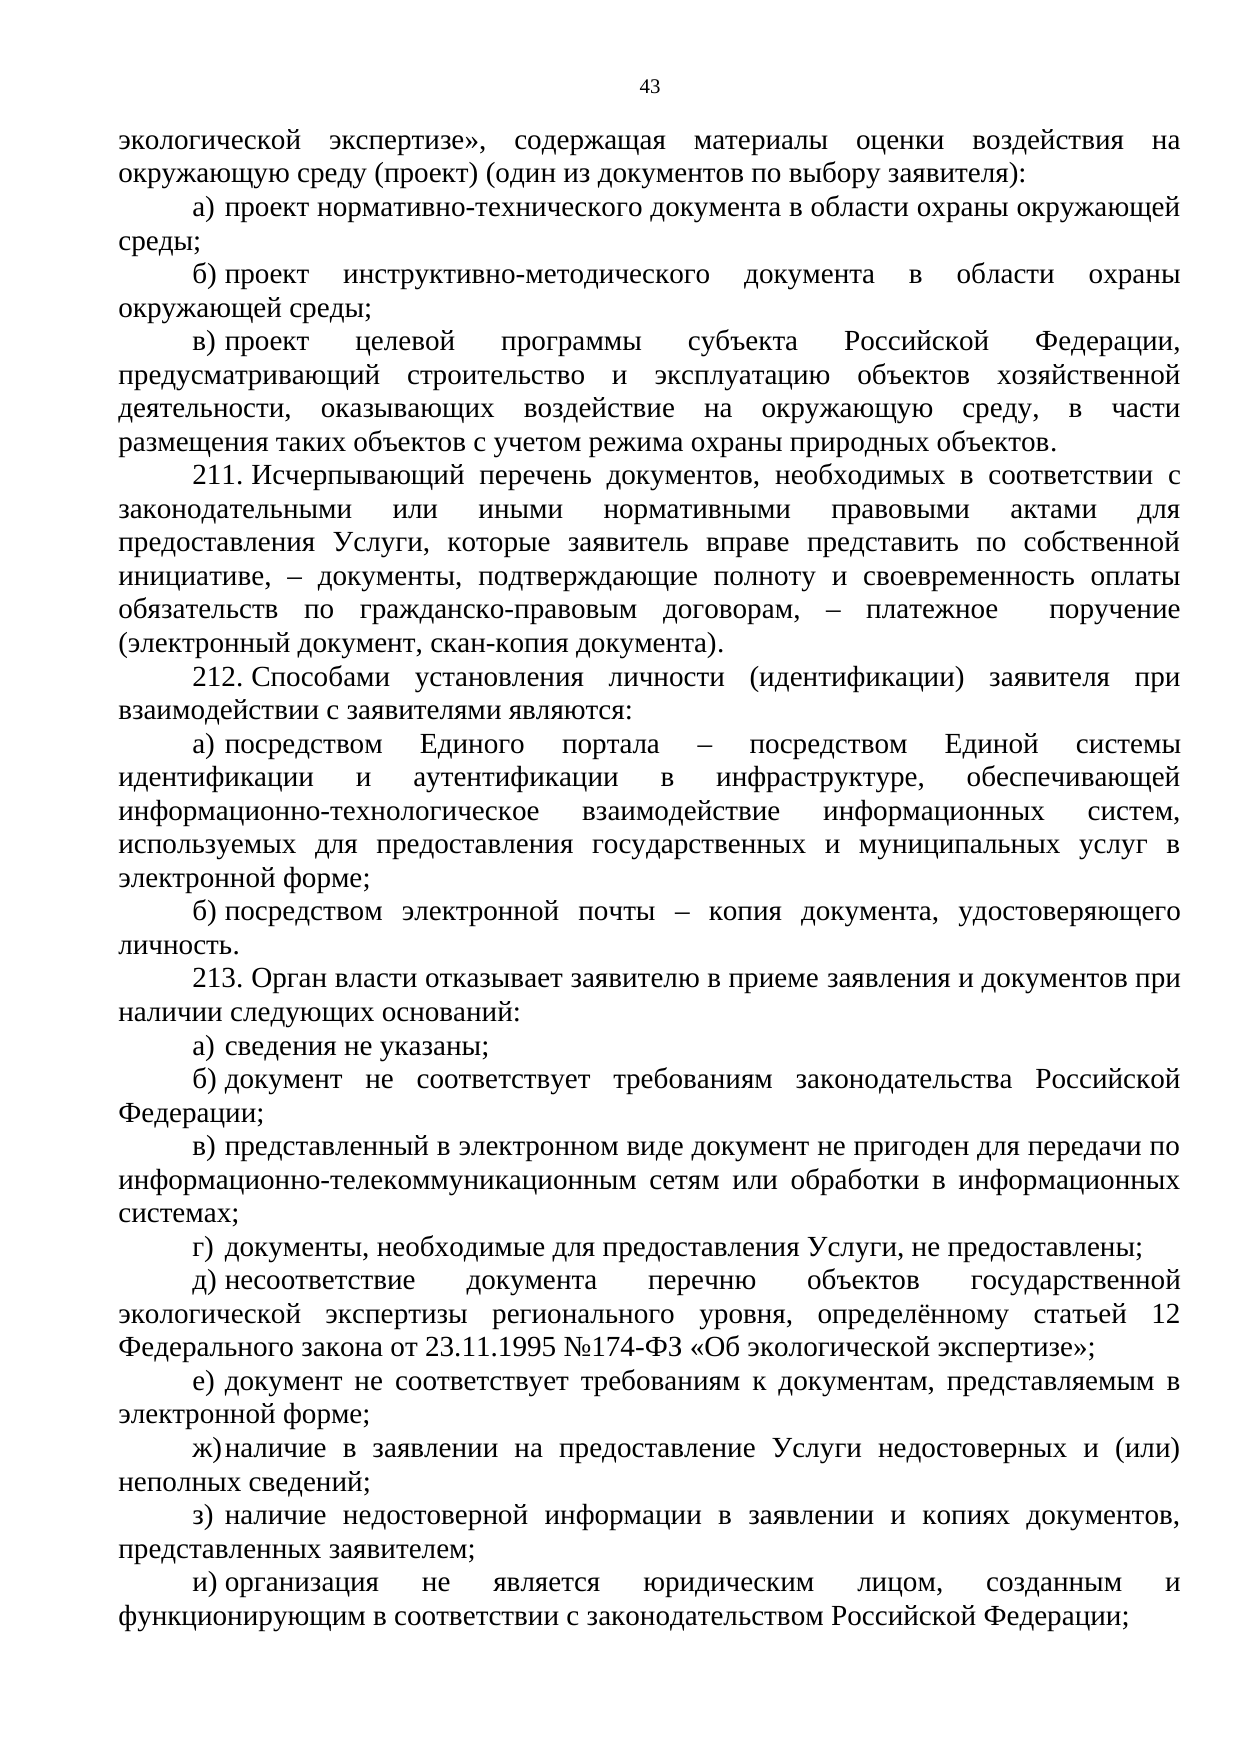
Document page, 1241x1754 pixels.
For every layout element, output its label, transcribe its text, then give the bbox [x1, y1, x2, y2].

list проект нормативно-технического документа в области охраны окружающей среды; [118, 189, 1181, 256]
list Орган власти отказывает заявителю в приеме заявления и документов при наличии следующих оснований: [118, 961, 1181, 1028]
list наличие недостоверной информации в заявлении и копиях документов, представленных заявителем; [118, 1497, 1181, 1564]
list посредством Единого портала – посредством Единой системы идентификации и аутентификации в инфраструктуре, обеспечивающей информационно-технологическое взаимодействие информационных систем, используемых для предоставления государственных и муниципальных услуг в электронной форме; [118, 726, 1181, 893]
list представленный в электронном виде документ не пригоден для передачи по информационно-телекоммуникационным сетям или обработки в информационных системах; [118, 1128, 1181, 1229]
list сведения не указаны; [118, 1028, 1181, 1061]
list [118, 122, 1181, 189]
list наличие в заявлении на предоставление Услуги недостоверных и (или) неполных сведений; [118, 1430, 1181, 1497]
list документы, необходимые для предоставления Услуги, не предоставлены; [118, 1229, 1181, 1262]
list Способами установления личности (идентификации) заявителя при взаимодействии с заявителями являются: [118, 659, 1181, 726]
list проект целевой программы субъекта Российской Федерации, предусматривающий строительство и эксплуатацию объектов хозяйственной деятельности, оказывающих воздействие на окружающую среду, в части размещения таких объектов с учетом режима охраны природных объектов. [118, 323, 1181, 457]
list посредством электронной почты – копия документа, удостоверяющего личность. [118, 893, 1181, 961]
list проект инструктивно-методического документа в области охраны окружающей среды; [118, 256, 1181, 323]
list организация не является юридическим лицом, созданным и функционирующим в соответствии с законодательством Российской Федерации; [118, 1564, 1181, 1631]
list Исчерпывающий перечень документов, необходимых в соответствии с законодательными или иными нормативными правовыми актами для предоставления Услуги, которые заявитель вправе представить по собственной инициативе, – документы, подтверждающие полноту и своевременность оплаты обязательств по гражданско-правовым договорам, – платежное поручение (электронный документ, скан-копия документа). [118, 457, 1181, 659]
list несоответствие документа перечню объектов государственной экологической экспертизы регионального уровня, определённому статьей 12 Федерального закона от 23.11.1995 №174-ФЗ «Об экологической экспертизе»; [118, 1262, 1181, 1363]
list документ не соответствует требованиям законодательства Российской Федерации; [118, 1061, 1181, 1128]
list документ не соответствует требованиям к документам, представляемым в электронной форме; [118, 1363, 1181, 1430]
